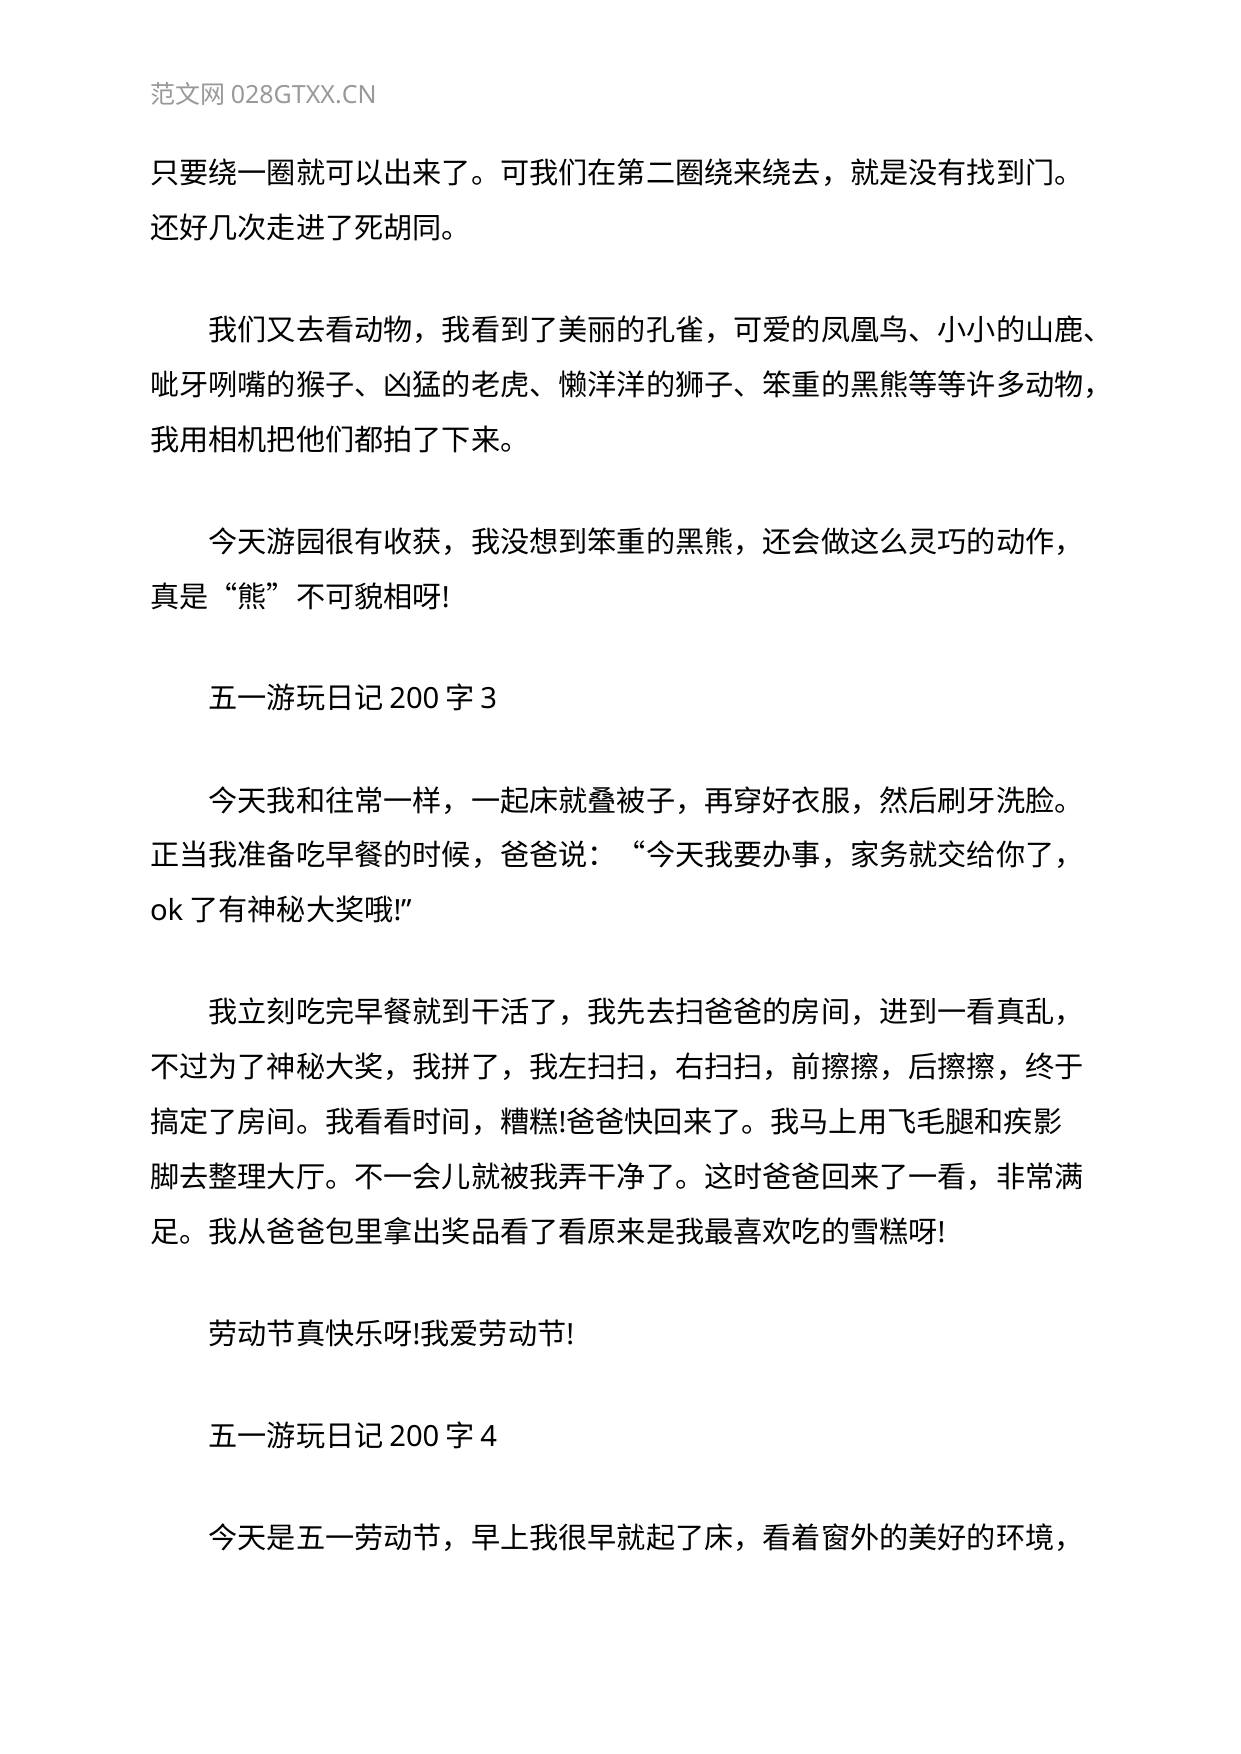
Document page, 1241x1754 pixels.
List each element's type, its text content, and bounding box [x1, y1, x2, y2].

text 五一游玩日记200字3 [150, 675, 1090, 717]
text 今天我和往常一样，一起床就叠被子，再穿好衣服，然后刷牙洗脸。正当我准备吃早餐的时候，爸爸说：“今天我要办事，家务就交给你了，ok了有神秘大奖哦!” [150, 777, 1090, 929]
text 今天游园很有收获，我没想到笨重的黑熊，还会做这么灵巧的动作，真是“熊”不可貌相呀! [150, 518, 1090, 616]
text 劳动节真快乐呀!我爱劳动节! [150, 1311, 1090, 1353]
text 五一游玩日记200字4 [150, 1412, 1090, 1455]
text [150, 150, 1090, 247]
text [150, 1514, 1090, 1557]
text 我立刻吃完早餐就到干活了，我先去扫爸爸的房间，进到一看真乱，不过为了神秘大奖，我拼了，我左扫扫，右扫扫，前擦擦，后擦擦，终于搞定了房间。我看看时间，糟糕!爸爸快回来了。我马上用飞毛腿和疾影脚去整理大厅。不一会儿就被我弄干净了。这时爸爸回来了一看，非常满足。我从爸爸包里拿出奖品看了看原来是我最喜欢吃的雪糕呀! [150, 989, 1090, 1251]
text 我们又去看动物，我看到了美丽的孔雀，可爱的凤凰鸟、小小的山鹿、呲牙咧嘴的猴子、凶猛的老虎、懒洋洋的狮子、笨重的黑熊等等许多动物，我用相机把他们都拍了下来。 [150, 307, 1090, 459]
